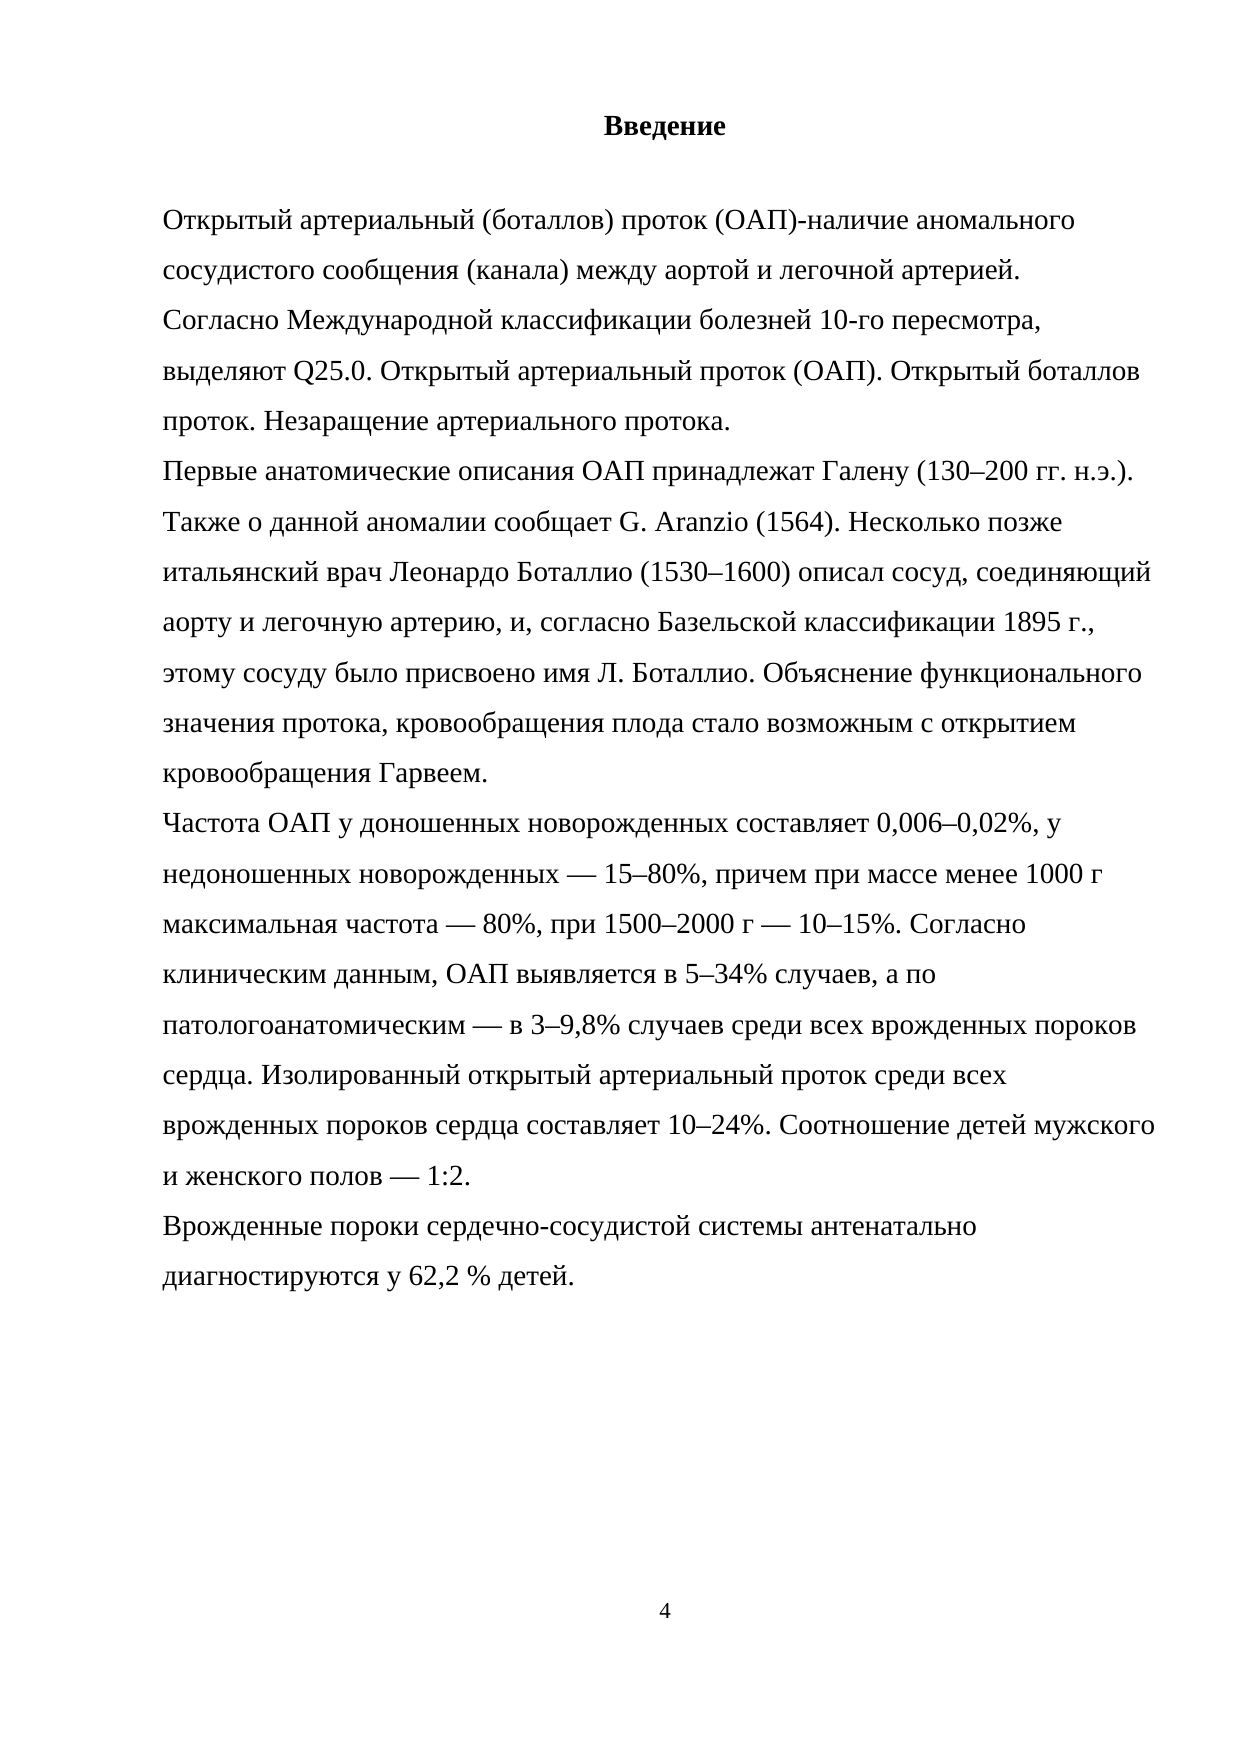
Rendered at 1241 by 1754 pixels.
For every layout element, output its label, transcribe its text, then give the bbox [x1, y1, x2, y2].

text Открытый артериальный (боталлов) проток (ОАП)-наличие аномального сосудистого сообщения (канала) между аортой и легочной артерией. [162, 202, 1167, 286]
subtitle Введение [162, 108, 1167, 142]
text Частота ОАП у доношенных новорожденных составляет 0,006–0,02%, у недоношенных новорожденных — 15–80%, причем при массе менее 1000 г максимальная частота — 80%, при 1500–2000 г — 10–15%. Согласно клиническим данным, ОАП выявляется в 5–34% случаев, а по патологоанатомическим — в 3–9,8% случаев среди всех врожденных пороков сердца. Изолированный открытый артериальный проток среди всех врожденных пороков сердца составляет 10–24%. Соотношение детей мужского и женского полов — 1:2. [162, 806, 1167, 1191]
text Первые анатомические описания ОАП принадлежат Галену (130–200 гг. н.э.). Также о данной аномалии сообщает G. Аrаnzio (1564). Несколько позже итальянский врач Леонардо Боталлио (1530–1600) описал сосуд, соединяющий аорту и легочную артерию, и, согласно Базельской классификации 1895 г., этому сосуду было присвоено имя Л. Боталлио. Объяснение функционального значения протока, кровообращения плода стало возможным с открытием кровообращения Гарвеем. [162, 453, 1167, 789]
text Врожденные пороки сердечно-сосудистой системы антенатально диагностируются у 62,2 % детей. [162, 1208, 1167, 1292]
text Согласно Международной классификации болезней 10-го пересмотра, выделяют Q25.0. Открытый артериальный проток (ОАП). Открытый боталлов проток. Незаращение артериального протока. [162, 302, 1167, 437]
